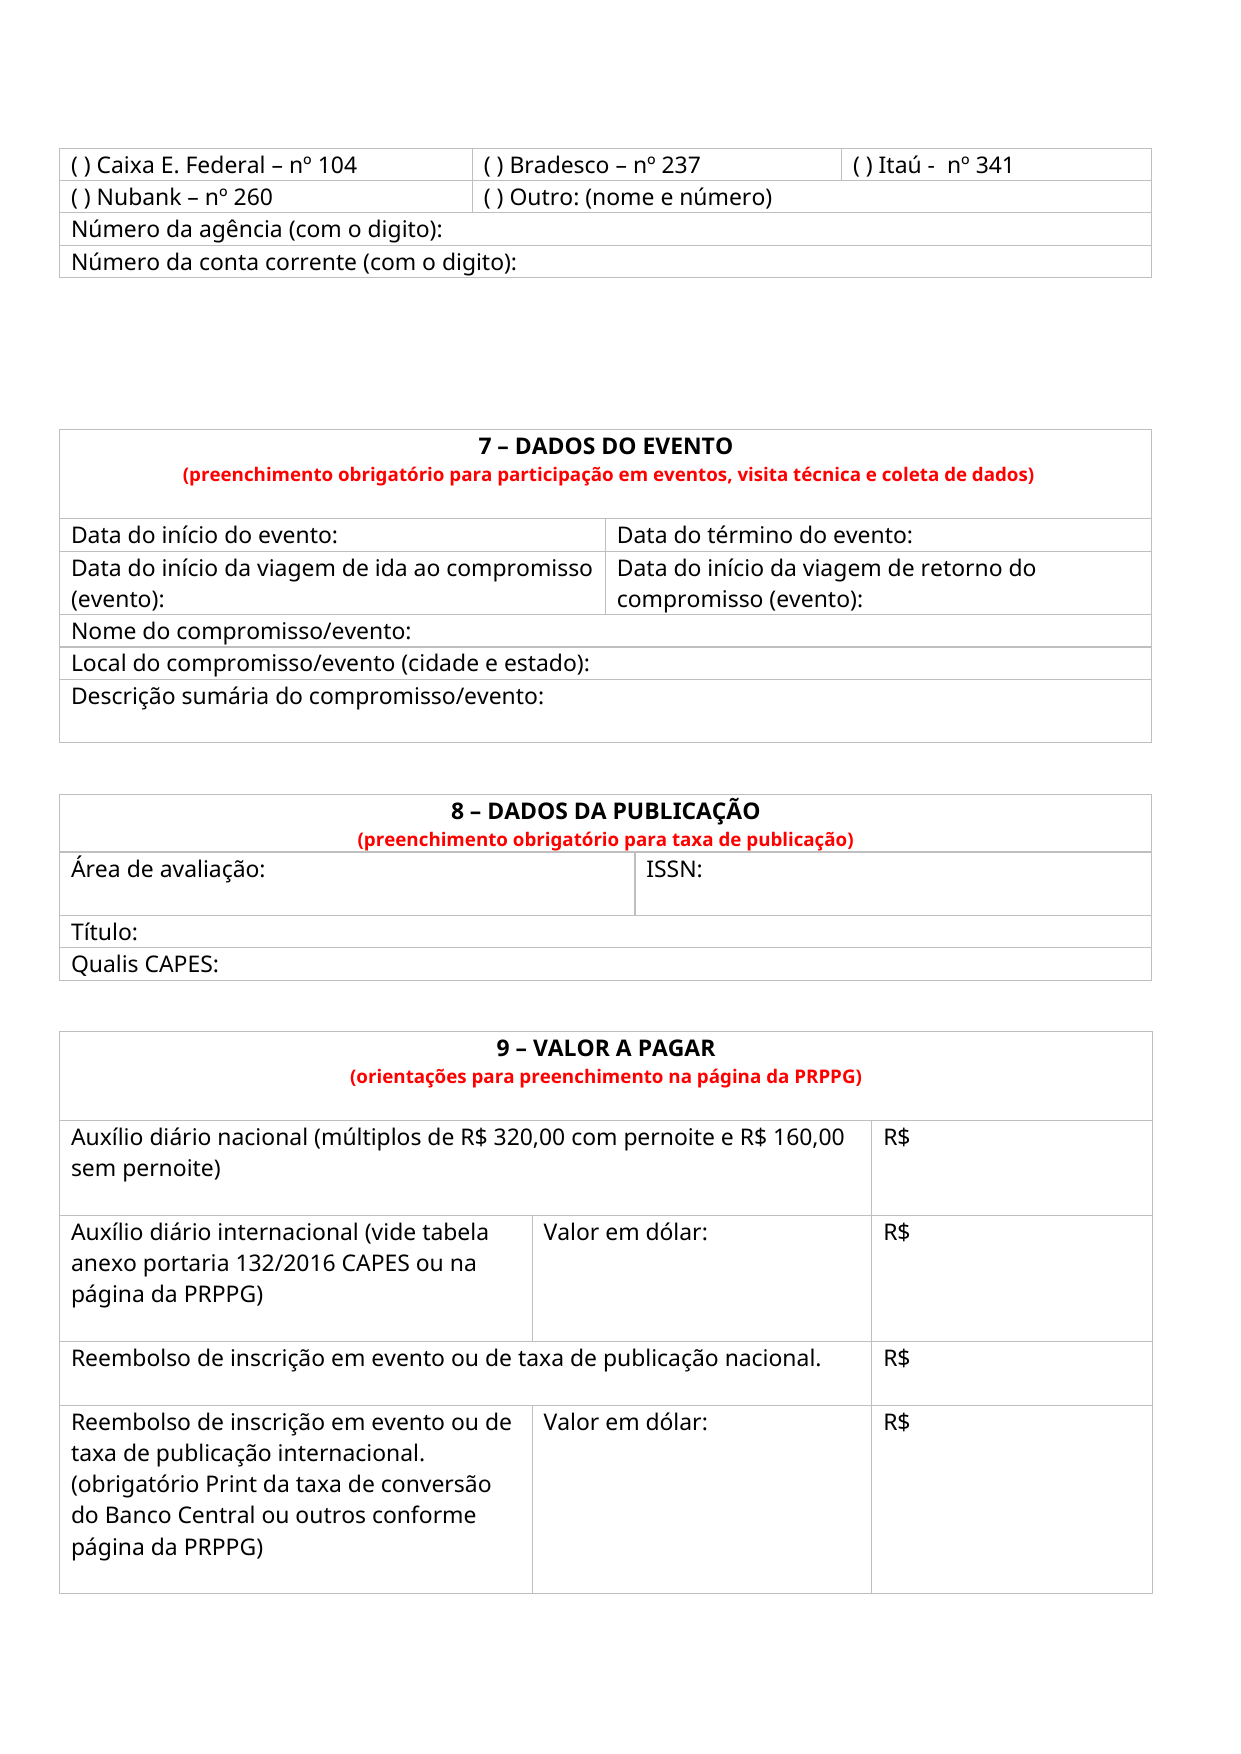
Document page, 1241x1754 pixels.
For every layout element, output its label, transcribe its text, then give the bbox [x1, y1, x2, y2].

table_cell Valor em dólar: [533, 1406, 871, 1593]
table_cell Reembolso de inscrição em evento ou de taxa de publicação nacional. [60, 1342, 871, 1404]
table_cell ( ) Bradesco – nº 237 [473, 149, 841, 180]
table_cell Auxílio diário internacional (vide tabela anexo portaria 132/2016 CAPES ou na página da PRPPG) [60, 1216, 532, 1341]
table_cell Qualis CAPES: [60, 948, 1151, 979]
table_cell ( ) Outro: (nome e número) [473, 181, 1151, 212]
table_cell Reembolso de inscrição em evento ou de taxa de publicação internacional. (obrigatório Print da taxa de conversão do Banco Central ou outros conforme página da PRPPG) [60, 1406, 532, 1593]
table_cell Número da conta corrente (com o digito): [60, 246, 1151, 277]
table_cell R$ [872, 1216, 1152, 1341]
table_cell ISSN: [636, 853, 1151, 915]
table_cell Nome do compromisso/evento: [60, 615, 1151, 646]
table_cell ( ) Caixa E. Federal – nº 104 [60, 149, 472, 180]
table_cell R$ [872, 1121, 1152, 1215]
table_cell Área de avaliação: [60, 853, 634, 915]
table_cell ( ) Nubank – nº 260 [60, 181, 472, 212]
table_header 9 – VALOR A PAGAR (orientações para preenchimento na página da PRPPG) [60, 1032, 1152, 1120]
table_cell Local do compromisso/evento (cidade e estado): [60, 648, 1151, 679]
table_cell Data do início do evento: [60, 519, 605, 551]
table_cell R$ [872, 1406, 1152, 1593]
table_cell Data do início da viagem de ida ao compromisso (evento): [60, 552, 605, 614]
table_cell Auxílio diário nacional (múltiplos de R$ 320,00 com pernoite e R$ 160,00 sem pernoite) [60, 1121, 871, 1215]
table_cell Título: [60, 916, 1151, 947]
table_cell Descrição sumária do compromisso/evento: [60, 680, 1151, 742]
table_cell Número da agência (com o digito): [60, 213, 1151, 244]
table_cell Data do término do evento: [606, 519, 1151, 551]
table_cell Valor em dólar: [533, 1216, 871, 1341]
table_cell R$ [872, 1342, 1152, 1404]
table_cell Data do início da viagem de retorno do compromisso (evento): [606, 552, 1151, 614]
table_cell ( ) Itaú - nº 341 [842, 149, 1151, 180]
table_header 8 – DADOS DA PUBLICAÇÃO (preenchimento obrigatório para taxa de publicação) [60, 795, 1151, 851]
table_header 7 – DADOS DO EVENTO (preenchimento obrigatório para participação em eventos, visita técnica e coleta de dados) [60, 430, 1151, 518]
